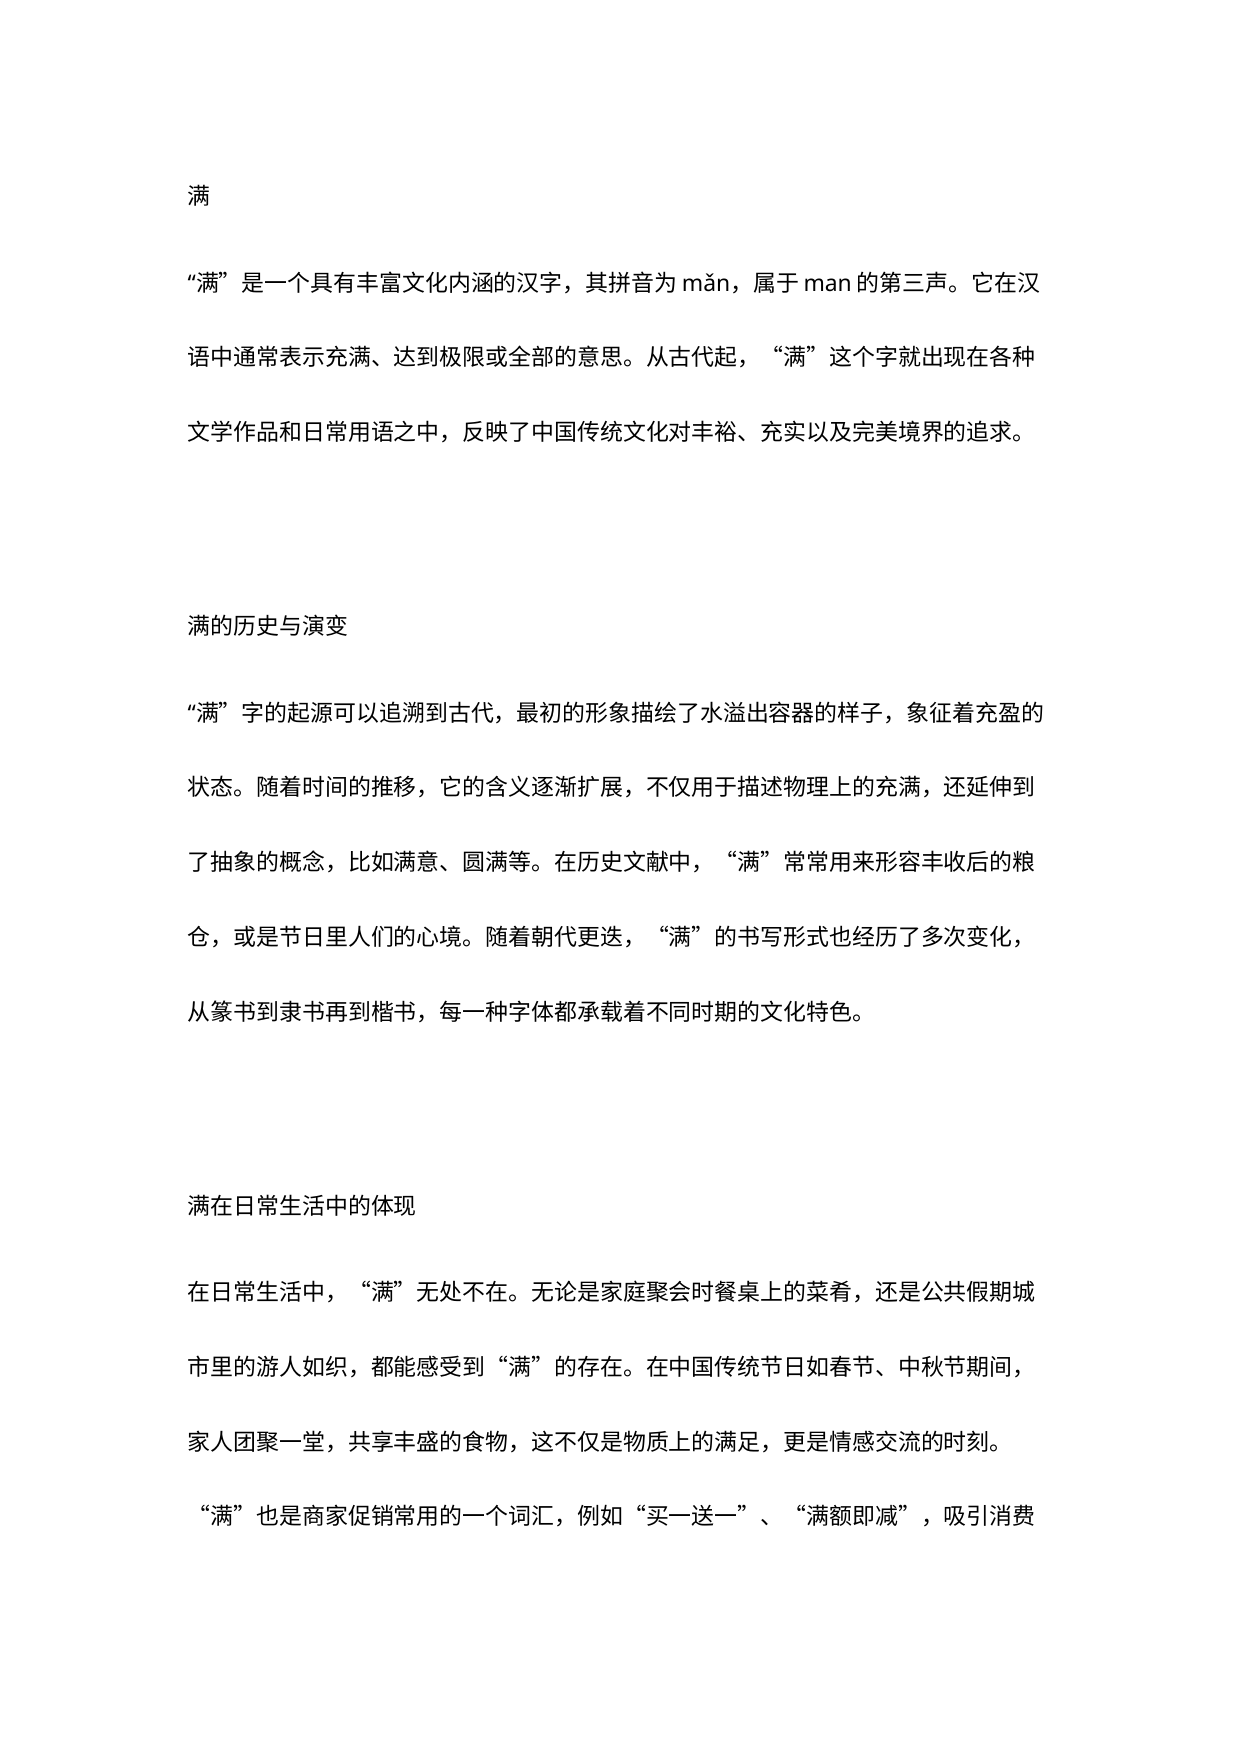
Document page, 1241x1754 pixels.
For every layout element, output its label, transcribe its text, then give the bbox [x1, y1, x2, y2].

text “满”是一个具有丰富文化内涵的汉字，其拼音为mǎn，属于man的第三声。它在汉语中通常表示充满、达到极限或全部的意思。从古代起，“满”这个字就出现在各种文学作品和日常用语之中，反映了中国传统文化对丰裕、充实以及完美境界的追求。 [187, 248, 1053, 463]
text 满在日常生活中的体现 [187, 1172, 1053, 1237]
text “满”字的起源可以追溯到古代，最初的形象描绘了水溢出容器的样子，象征着充盈的状态。随着时间的推移，它的含义逐渐扩展，不仅用于描述物理上的充满，还延伸到了抽象的概念，比如满意、圆满等。在历史文献中，“满”常常用来形容丰收后的粮仓，或是节日里人们的心境。随着朝代更迭，“满”的书写形式也经历了多次变化，从篆书到隶书再到楷书，每一种字体都承载着不同时期的文化特色。 [187, 679, 1053, 1042]
text 满的历史与演变 [187, 592, 1053, 657]
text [187, 1258, 1053, 1547]
text 满 [187, 162, 1053, 227]
